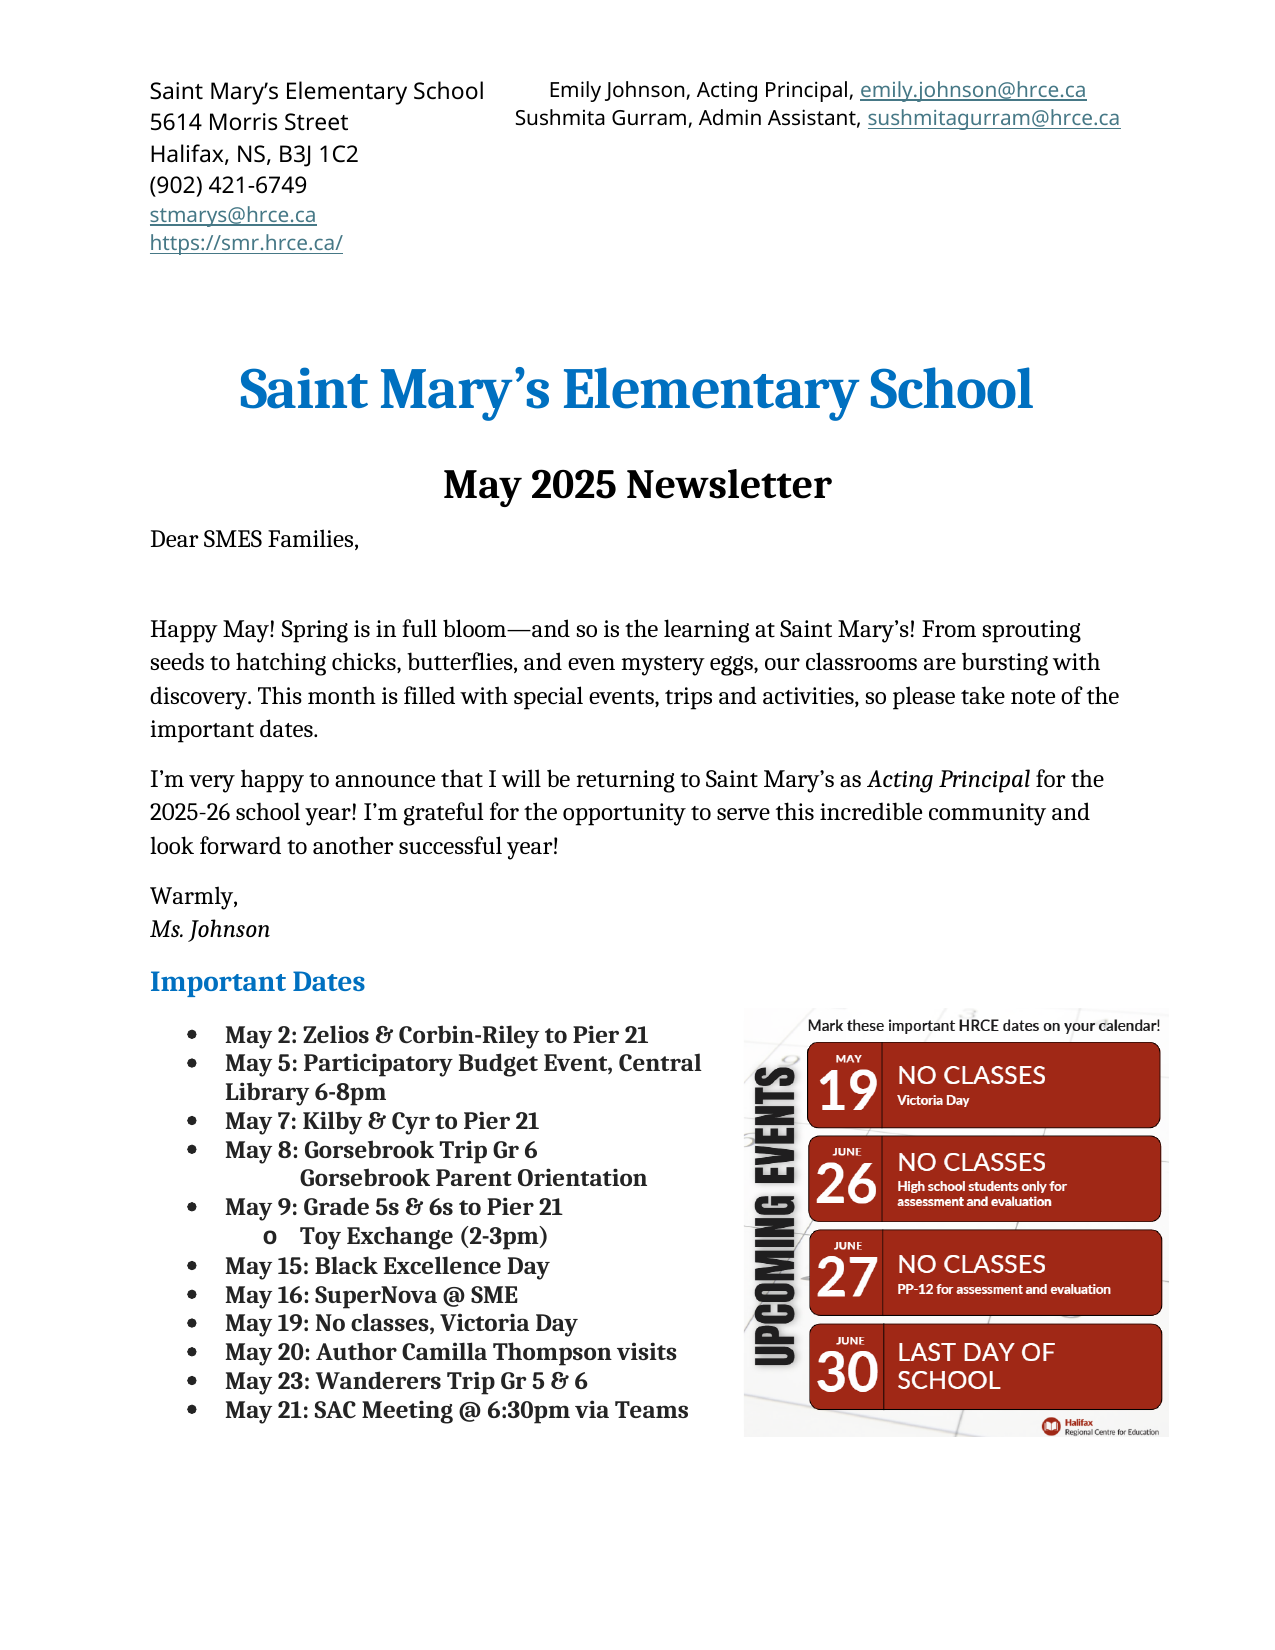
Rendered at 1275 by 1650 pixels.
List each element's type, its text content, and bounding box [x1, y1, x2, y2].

list Gorsebrook Parent Orientation [225, 1164, 743, 1193]
picture [743, 1008, 1169, 1437]
text Happy May! Spring is in full bloom—and so is the learning at Saint Mary’s! From sprouting seeds to hatching chicks, butterflies, and even mystery eggs, our classrooms are bursting with discovery. This month is filled with special events, trips and activities, so please take note of the important dates. [150, 615, 1125, 744]
title Saint Mary’s Elementary School [150, 356, 1125, 423]
list May 20: Author Camilla Thompson visits [187, 1338, 743, 1367]
text Dear SMES Families, [150, 525, 1125, 593]
list May 19: No classes, Victoria Day [187, 1309, 743, 1338]
list May 16: SuperNova @ SME [187, 1281, 743, 1309]
list May 5: Participatory Budget Event, Central Library 6-8pm [187, 1049, 743, 1107]
list May 15: Black Excellence Day [187, 1252, 743, 1281]
list May 2: Zelios & Corbin-Riley to Pier 21 [187, 1021, 743, 1049]
text Warmly, Ms. Johnson [150, 882, 1125, 944]
list May 21: SAC Meeting @ 6:30pm via Teams [187, 1396, 743, 1424]
list May 9: Grade 5s & 6s to Pier 21 [187, 1193, 743, 1222]
list May 7: Kilby & Cyr to Pier 21 [187, 1107, 743, 1136]
list May 8: Gorsebrook Trip Gr 6 [187, 1136, 743, 1164]
text Important Dates [150, 965, 1125, 998]
list Toy Exchange (2-3pm) [262, 1222, 743, 1252]
subtitle May 2025 Newsletter [150, 461, 1125, 509]
text I’m very happy to announce that I will be returning to Saint Mary’s as Acting Principal for the 2025-26 school year! I’m grateful for the opportunity to serve this incredible community and look forward to another successful year! [150, 765, 1125, 860]
list May 23: Wanderers Trip Gr 5 & 6 [187, 1367, 743, 1396]
